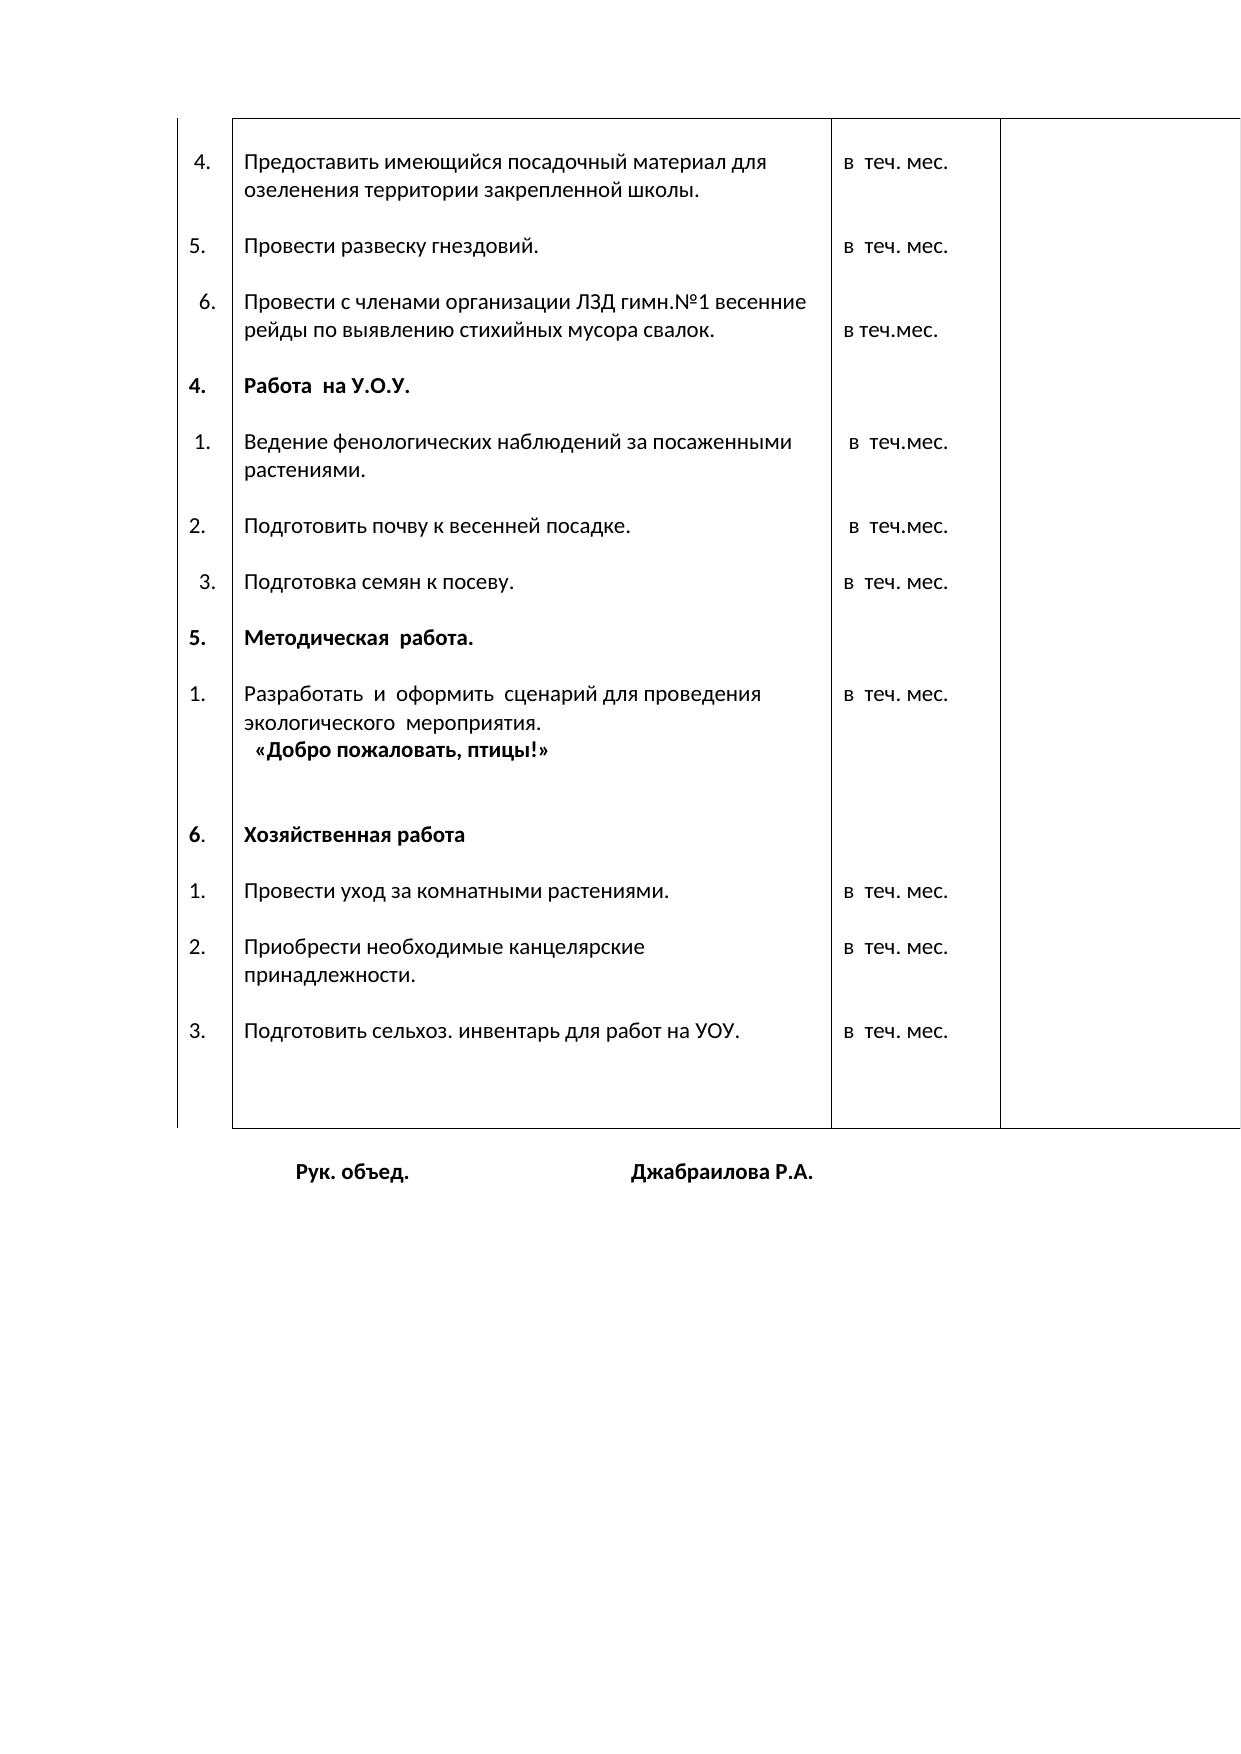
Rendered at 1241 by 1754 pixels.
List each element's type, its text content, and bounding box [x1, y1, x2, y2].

table_cell [1001, 119, 1240, 1128]
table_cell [832, 119, 1000, 1128]
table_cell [233, 119, 831, 1128]
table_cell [178, 118, 232, 1128]
text Рук. объед. Джабраилова Р.А. [177, 1157, 1152, 1185]
